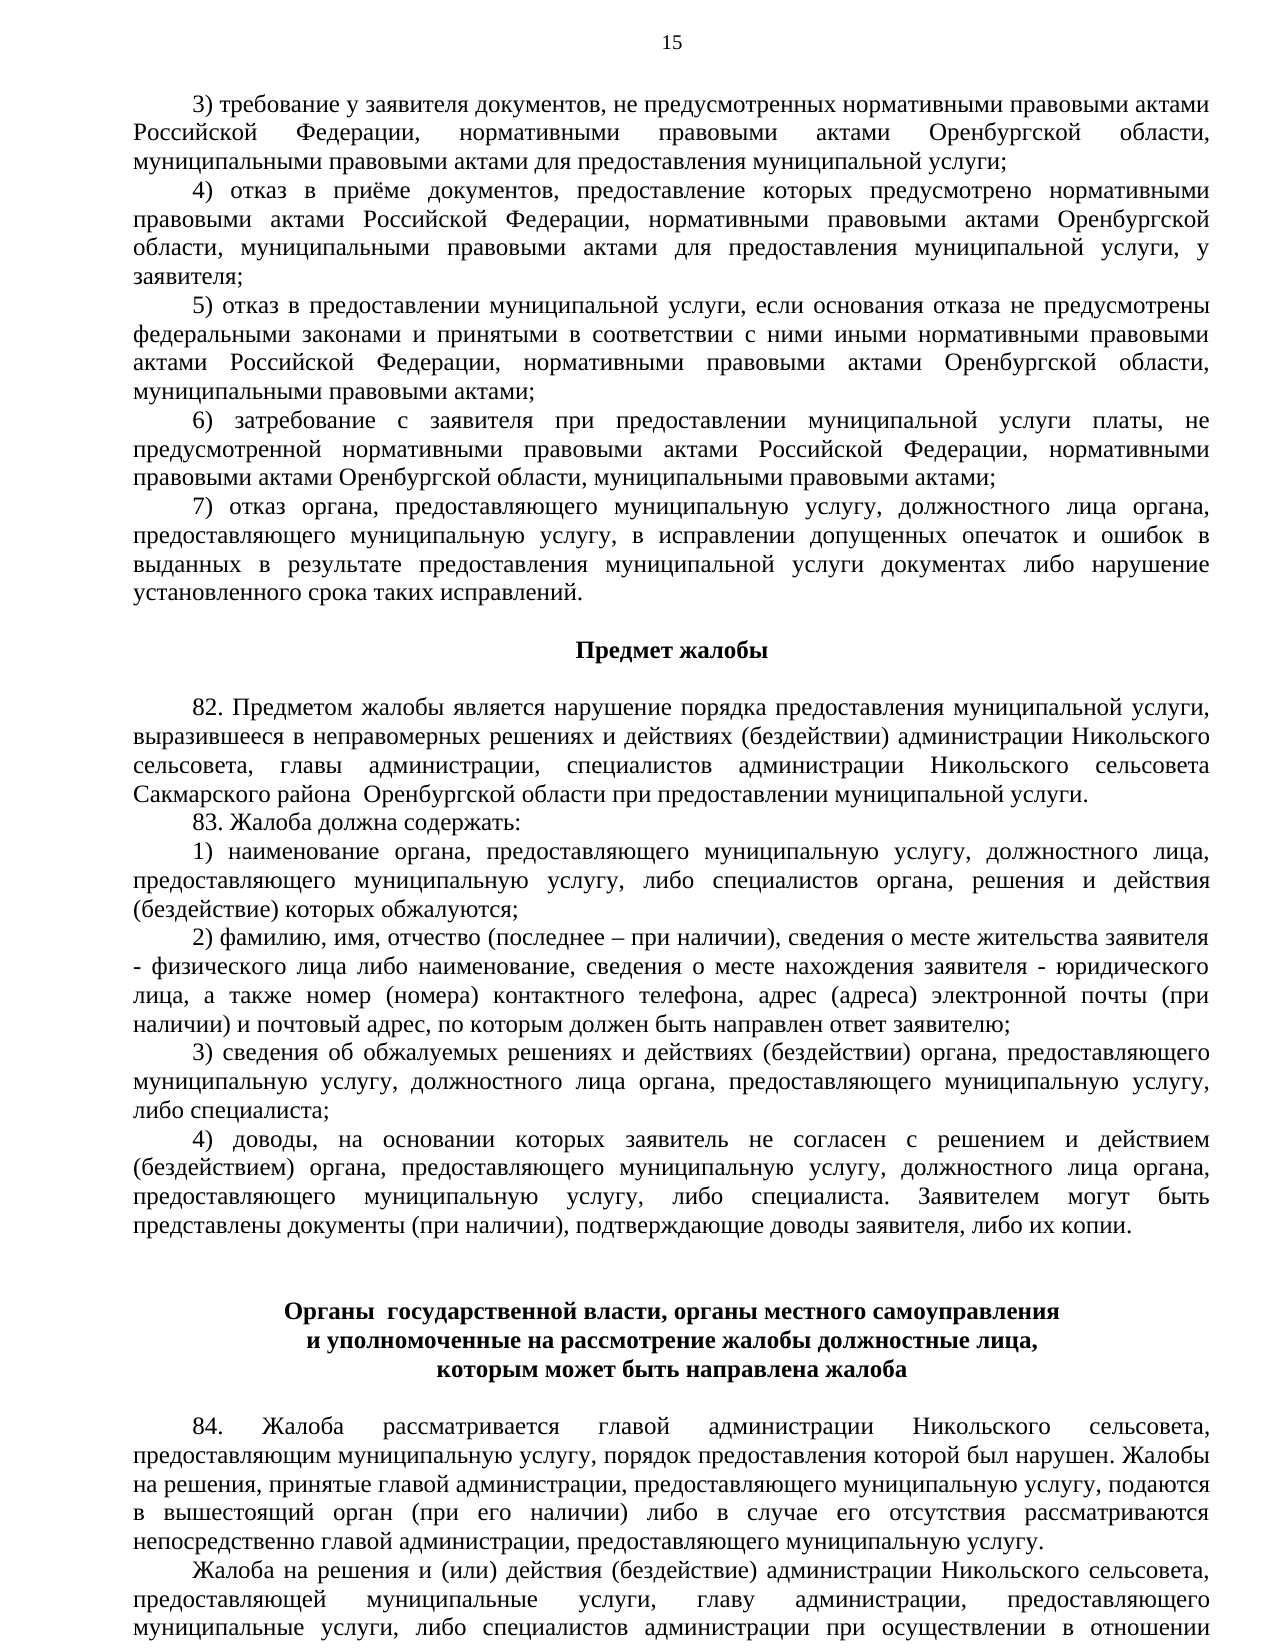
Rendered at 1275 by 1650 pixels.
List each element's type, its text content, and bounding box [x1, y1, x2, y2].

text 5) отказ в предоставлении муниципальной услуги, если основания отказа не предусмотрены федеральными законами и принятыми в соответствии с ними иными нормативными правовыми актами Российской Федерации, нормативными правовыми актами Оренбургской области, муниципальными правовыми актами; [133, 290, 1211, 405]
text 2) фамилию, имя, отчество (последнее – при наличии), сведения о месте жительства заявителя - физического лица либо наименование, сведения о месте нахождения заявителя - юридического лица, а также номер (номера) контактного телефона, адрес (адреса) электронной почты (при наличии) и почтовый адрес, по которым должен быть направлен ответ заявителю; [133, 922, 1211, 1037]
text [133, 1555, 1211, 1641]
text 84. Жалоба рассматривается главой администрации Никольского сельсовета, предоставляющим муниципальную услугу, порядок предоставления которой был нарушен. Жалобы на решения, принятые главой администрации, предоставляющего муниципальную услугу, подаются в вышестоящий орган (при его наличии) либо в случае его отсутствия рассматриваются непосредственно главой администрации, предоставляющего муниципальную услугу. [133, 1411, 1211, 1555]
text 82. Предметом жалобы является нарушение порядка предоставления муниципальной услуги, выразившееся в неправомерных решениях и действиях (бездействии) администрации Никольского сельсовета, главы администрации, специалистов администрации Никольского сельсовета Сакмарского района Оренбургской области при предоставлении муниципальной услуги. [133, 692, 1211, 807]
text Предмет жалобы [133, 635, 1211, 664]
text 1) наименование органа, предоставляющего муниципальную услугу, должностного лица, предоставляющего муниципальную услугу, либо специалистов органа, решения и действия (бездействие) которых обжалуются; [133, 836, 1211, 922]
text 6) затребование с заявителя при предоставлении муниципальной услуги платы, не предусмотренной нормативными правовыми актами Российской Федерации, нормативными правовыми актами Оренбургской области, муниципальными правовыми актами; [133, 405, 1211, 491]
text 3) требование у заявителя документов, не предусмотренных нормативными правовыми актами Российской Федерации, нормативными правовыми актами Оренбургской области, муниципальными правовыми актами для предоставления муниципальной услуги; [133, 89, 1211, 175]
text 83. Жалоба должна содержать: [133, 807, 1211, 836]
text 4) отказ в приёме документов, предоставление которых предусмотрено нормативными правовыми актами Российской Федерации, нормативными правовыми актами Оренбургской области, муниципальными правовыми актами для предоставления муниципальной услуги, у заявителя; [133, 175, 1211, 290]
text Органы государственной власти, органы местного самоуправления [133, 1296, 1211, 1325]
text 7) отказ органа, предоставляющего муниципальную услугу, должностного лица органа, предоставляющего муниципальную услугу, в исправлении допущенных опечаток и ошибок в выданных в результате предоставления муниципальной услуги документах либо нарушение установленного срока таких исправлений. [133, 491, 1211, 606]
text 3) сведения об обжалуемых решениях и действиях (бездействии) органа, предоставляющего муниципальную услугу, должностного лица органа, предоставляющего муниципальную услугу, либо специалиста; [133, 1037, 1211, 1124]
text которым может быть направлена жалоба [133, 1354, 1211, 1382]
text и уполномоченные на рассмотрение жалобы должностные лица, [133, 1325, 1211, 1354]
text 4) доводы, на основании которых заявитель не согласен с решением и действием (бездействием) органа, предоставляющего муниципальную услугу, должностного лица органа, предоставляющего муниципальную услугу, либо специалиста. Заявителем могут быть представлены документы (при наличии), подтверждающие доводы заявителя, либо их копии. [133, 1124, 1211, 1239]
